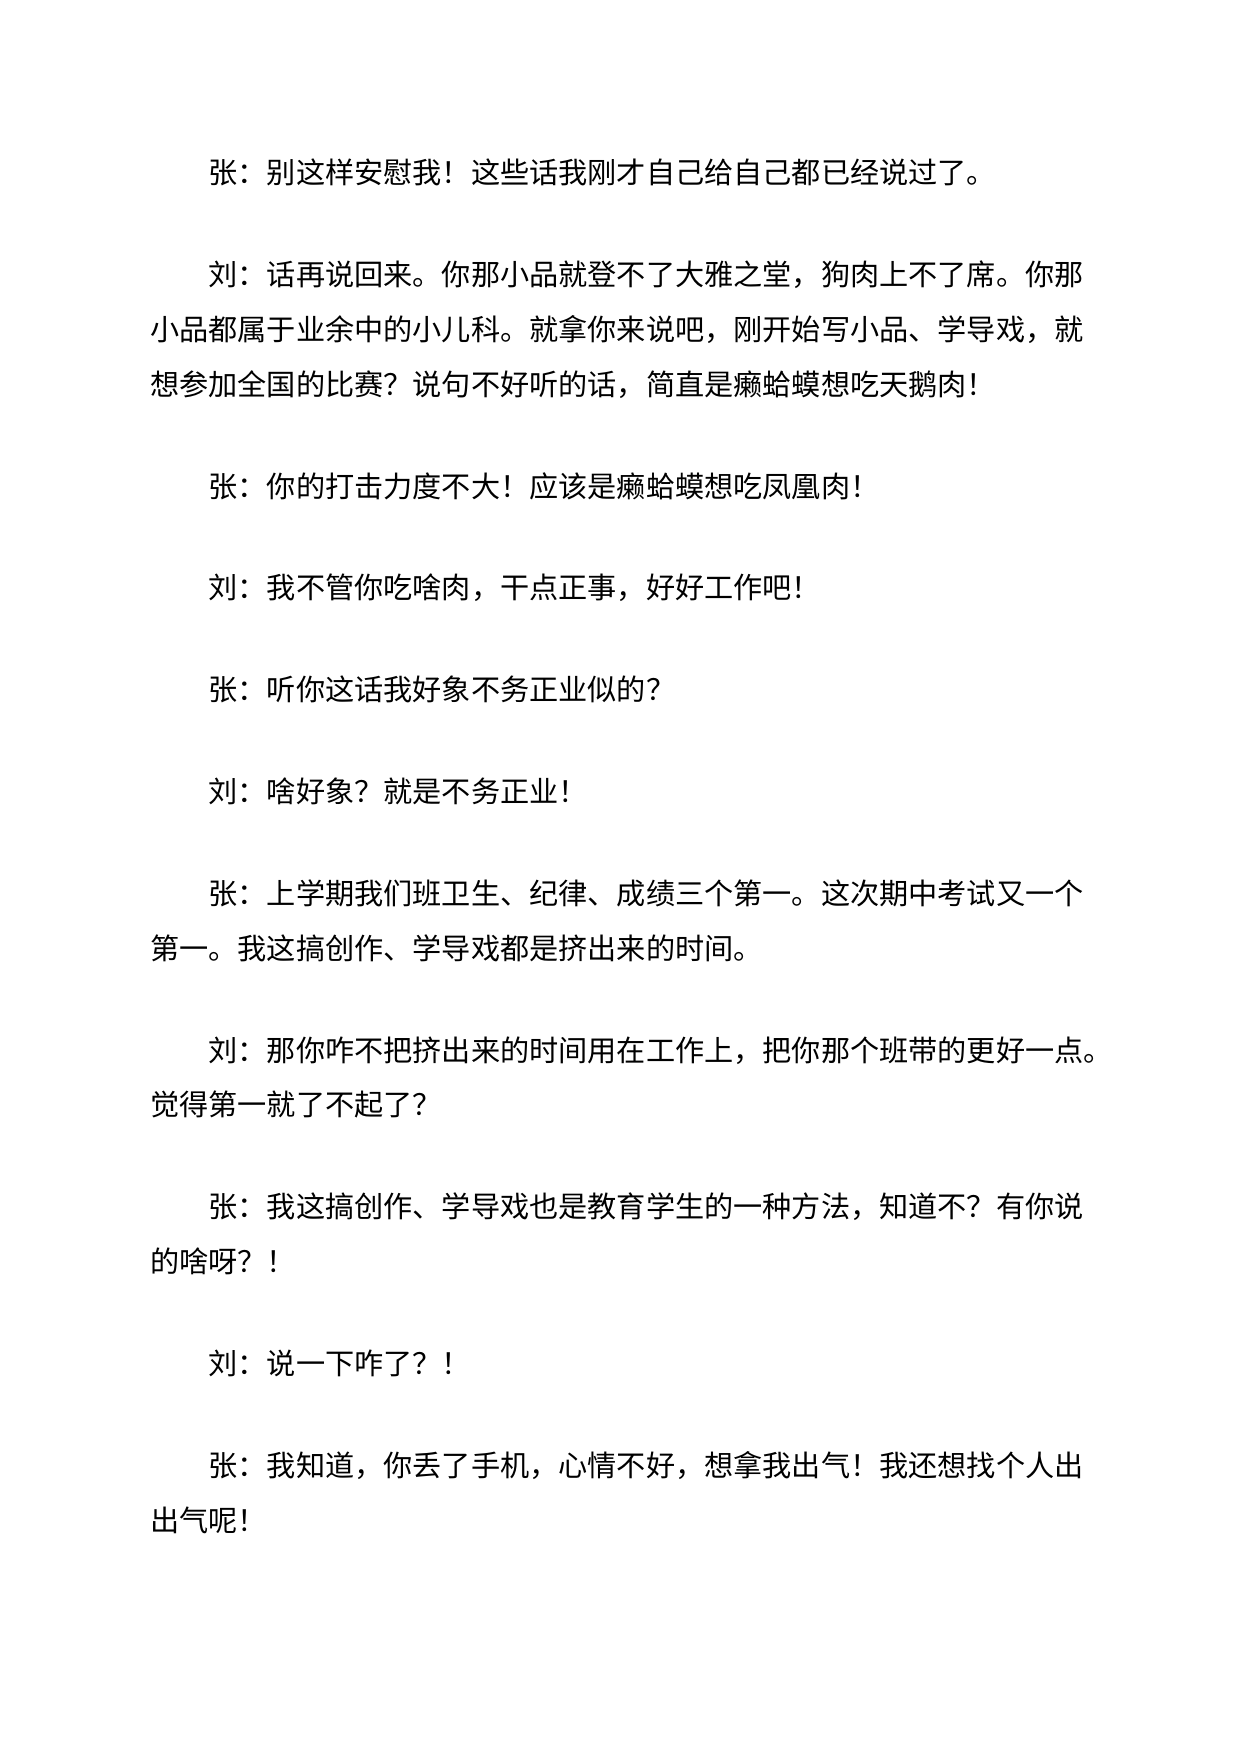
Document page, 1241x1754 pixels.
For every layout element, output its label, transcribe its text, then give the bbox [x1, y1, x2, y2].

text 刘：我不管你吃啥肉，干点正事，好好工作吧！ [150, 565, 1090, 607]
text 张：你的打击力度不大！应该是癞蛤蟆想吃凤凰肉！ [150, 463, 1090, 506]
text 刘：啥好象？就是不务正业！ [150, 769, 1090, 811]
text 张：我知道，你丢了手机，心情不好，想拿我出气！我还想找个人出出气呢！ [150, 1442, 1090, 1539]
text 张：别这样安慰我！这些话我刚才自己给自己都已经说过了。 [150, 150, 1090, 192]
text 刘：话再说回来。你那小品就登不了大雅之堂，狗肉上不了席。你那小品都属于业余中的小儿科。就拿你来说吧，刚开始写小品、学导戏，就想参加全国的比赛？说句不好听的话，简直是癞蛤蟆想吃天鹅肉！ [150, 252, 1090, 404]
text 刘：那你咋不把挤出来的时间用在工作上，把你那个班带的更好一点。觉得第一就了不起了？ [150, 1027, 1090, 1124]
text 张：上学期我们班卫生、纪律、成绩三个第一。这次期中考试又一个第一。我这搞创作、学导戏都是挤出来的时间。 [150, 870, 1090, 968]
text 刘：说一下咋了？！ [150, 1340, 1090, 1383]
text 张：听你这话我好象不务正业似的？ [150, 667, 1090, 709]
text 张：我这搞创作、学导戏也是教育学生的一种方法，知道不？有你说的啥呀？！ [150, 1184, 1090, 1281]
